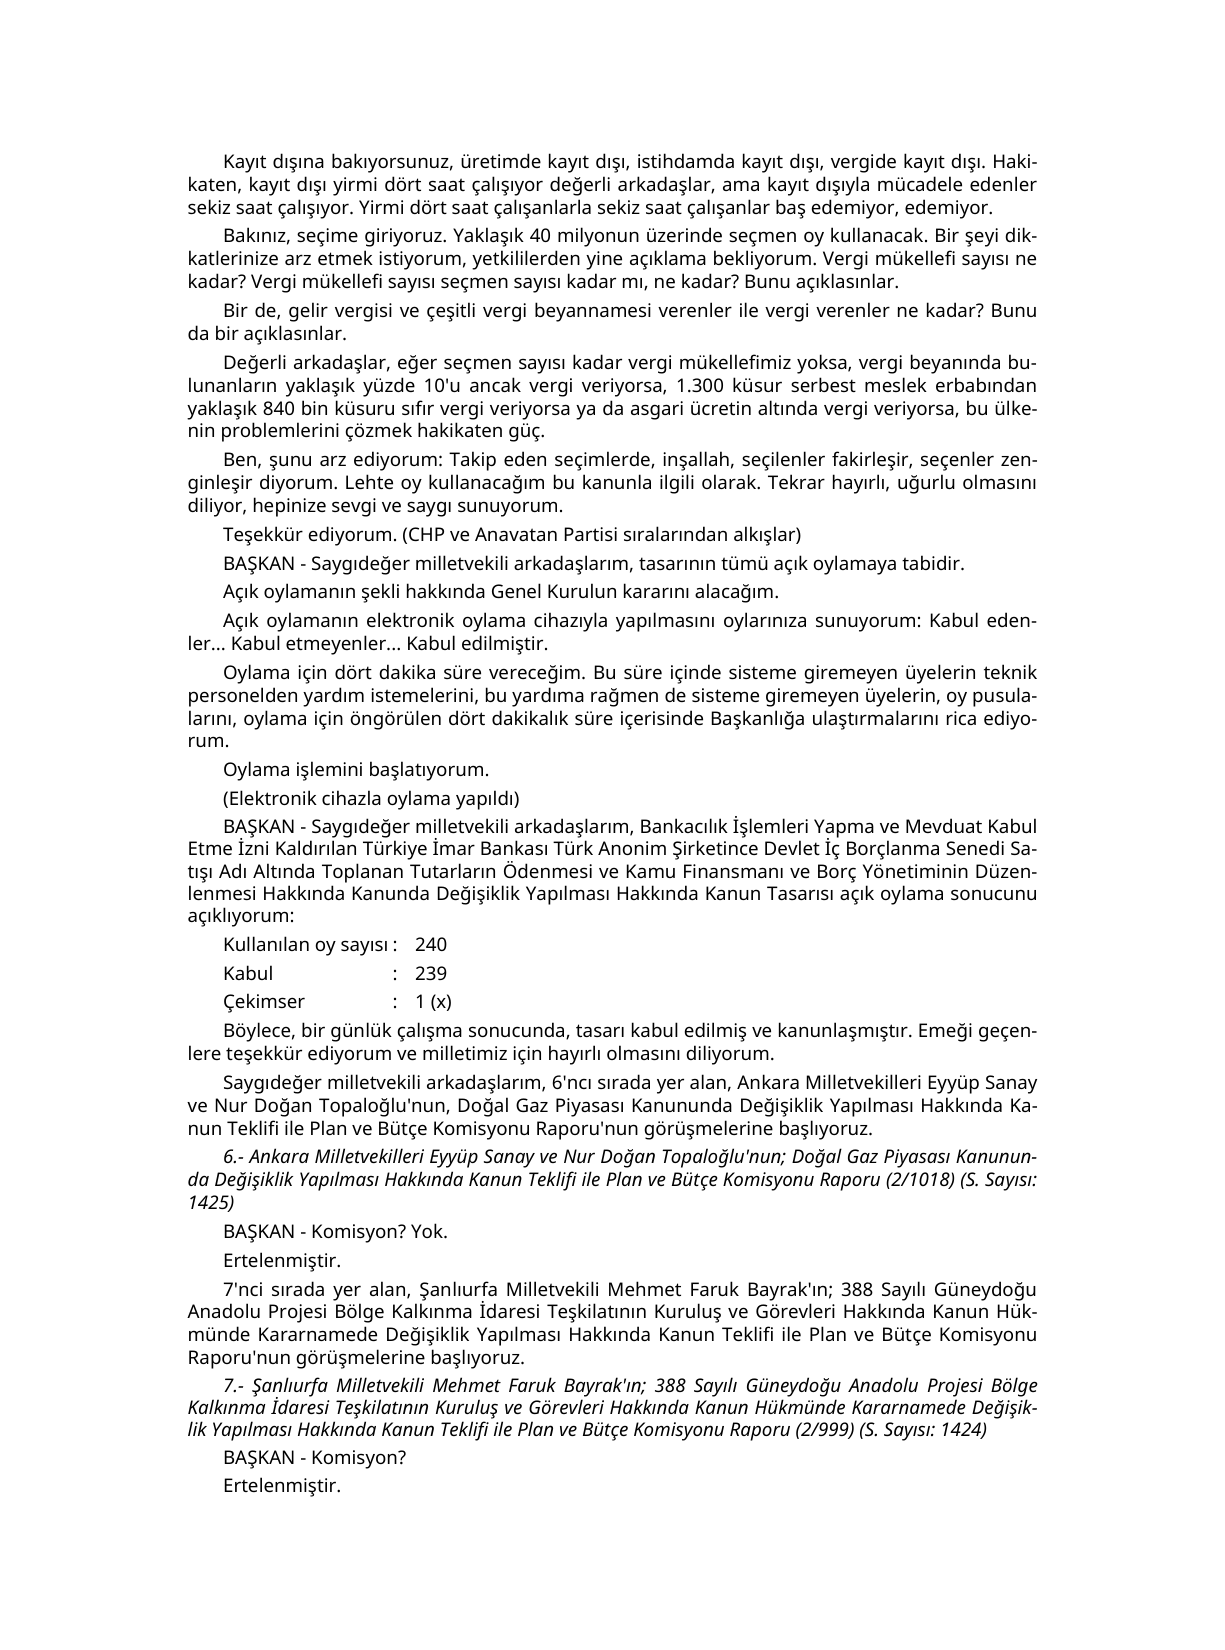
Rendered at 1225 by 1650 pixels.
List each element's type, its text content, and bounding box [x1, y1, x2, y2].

text Kabul : 239 [187, 962, 1037, 985]
text Ben, şunu arz ediyorum: Takip eden seçimlerde, inşallah, seçilenler fakirleşir, seçenler zenginleşir diyorum. Lehte oy kullanacağım bu kanunla ilgili olarak. Tekrar hayırlı, uğurlu olmasını diliyor, hepinize sevgi ve saygı sunuyorum. [187, 448, 1037, 517]
text Ertelenmiştir. [187, 1475, 1037, 1497]
text 7'nci sırada yer alan, Şanlıurfa Milletvekili Mehmet Faruk Bayrak'ın; 388 Sayılı Güneydoğu Anadolu Projesi Bölge Kalkınma İdaresi Teşkilatının Kuruluş ve Görevleri Hakkında Kanun Hükmünde Kararnamede Değişiklik Yapılması Hakkında Kanun Teklifi ile Plan ve Bütçe Komisyonu Raporu'nun görüşmelerine başlıyoruz. [187, 1278, 1037, 1369]
text Ertelenmiştir. [187, 1249, 1037, 1272]
text Açık oylamanın elektronik oylama cihazıyla yapılmasını oylarınıza sunuyorum: Kabul edenler... Kabul etmeyenler... Kabul edilmiştir. [187, 609, 1037, 655]
text 7.- Şanlıurfa Milletvekili Mehmet Faruk Bayrak'ın; 388 Sayılı Güneydoğu Anadolu Projesi Bölge Kalkınma İdaresi Teşkilatının Kuruluş ve Görevleri Hakkında Kanun Hükmünde Kararnamede Değişiklik Yapılması Hakkında Kanun Teklifi ile Plan ve Bütçe Komisyonu Raporu (2/999) (S. Sayısı: 1424) [187, 1375, 1037, 1441]
text Teşekkür ediyorum. (CHP ve Anavatan Partisi sıralarından alkışlar) [187, 523, 1037, 546]
text Oylama işlemini başlatıyorum. [187, 758, 1037, 781]
text Çekimser : 1 (x) [187, 991, 1037, 1013]
text (Elektronik cihazla oylama yapıldı) [187, 787, 1037, 809]
text Oylama için dört dakika süre vereceğim. Bu süre içinde sisteme giremeyen üyelerin teknik personelden yardım istemelerini, bu yardıma rağmen de sisteme giremeyen üyelerin, oy pusulalarını, oylama için öngörülen dört dakikalık süre içerisinde Başkanlığa ulaştırmalarını rica ediyorum. [187, 661, 1037, 752]
text Saygıdeğer milletvekili arkadaşlarım, 6'ncı sırada yer alan, Ankara Milletvekilleri Eyyüp Sanay ve Nur Doğan Topaloğlu'nun, Doğal Gaz Piyasası Kanununda Değişiklik Yapılması Hakkında Kanun Teklifi ile Plan ve Bütçe Komisyonu Raporu'nun görüşmelerine başlıyoruz. [187, 1071, 1037, 1140]
text Böylece, bir günlük çalışma sonucunda, tasarı kabul edilmiş ve kanunlaşmıştır. Emeği geçenlere teşekkür ediyorum ve milletimiz için hayırlı olmasını diliyorum. [187, 1019, 1037, 1065]
text Açık oylamanın şekli hakkında Genel Kurulun kararını alacağım. [187, 580, 1037, 603]
text BAŞKAN - Saygıdeğer milletvekili arkadaşlarım, Bankacılık İşlemleri Yapma ve Mevduat Kabul Etme İzni Kaldırılan Türkiye İmar Bankası Türk Anonim Şirketince Devlet İç Borçlanma Senedi Satışı Adı Altında Toplanan Tutarların Ödenmesi ve Kamu Finansmanı ve Borç Yönetiminin Düzenlenmesi Hakkında Kanunda Değişiklik Yapılması Hakkında Kanun Tasarısı açık oylama sonucunu açıklıyorum: [187, 815, 1037, 927]
text Kayıt dışına bakıyorsunuz, üretimde kayıt dışı, istihdamda kayıt dışı, vergide kayıt dışı. Hakikaten, kayıt dışı yirmi dört saat çalışıyor değerli arkadaşlar, ama kayıt dışıyla mücadele edenler sekiz saat çalışıyor. Yirmi dört saat çalışanlarla sekiz saat çalışanlar baş edemiyor, edemiyor. [187, 150, 1037, 219]
text Bakınız, seçime giriyoruz. Yaklaşık 40 milyonun üzerinde seçmen oy kullanacak. Bir şeyi dikkatlerinize arz etmek istiyorum, yetkililerden yine açıklama bekliyorum. Vergi mükellefi sayısı ne kadar? Vergi mükellefi sayısı seçmen sayısı kadar mı, ne kadar? Bunu açıklasınlar. [187, 224, 1037, 293]
text BAŞKAN - Komisyon? [187, 1447, 1037, 1469]
text Kullanılan oy sayısı : 240 [187, 933, 1037, 956]
text 6.- Ankara Milletvekilleri Eyyüp Sanay ve Nur Doğan Topaloğlu'nun; Doğal Gaz Piyasası Kanununda Değişiklik Yapılması Hakkında Kanun Teklifi ile Plan ve Bütçe Komisyonu Raporu (2/1018) (S. Sayısı: 1425) [187, 1146, 1037, 1214]
text Değerli arkadaşlar, eğer seçmen sayısı kadar vergi mükellefimiz yoksa, vergi beyanında bulunanların yaklaşık yüzde 10'u ancak vergi veriyorsa, 1.300 küsur serbest meslek erbabından yaklaşık 840 bin küsuru sıfır vergi veriyorsa ya da asgari ücretin altında vergi veriyorsa, bu ülkenin problemlerini çözmek hakikaten güç. [187, 351, 1037, 442]
text BAŞKAN - Komisyon? Yok. [187, 1220, 1037, 1243]
text Bir de, gelir vergisi ve çeşitli vergi beyannamesi verenler ile vergi verenler ne kadar? Bunu da bir açıklasınlar. [187, 299, 1037, 345]
text BAŞKAN - Saygıdeğer milletvekili arkadaşlarım, tasarının tümü açık oylamaya tabidir. [187, 552, 1037, 574]
